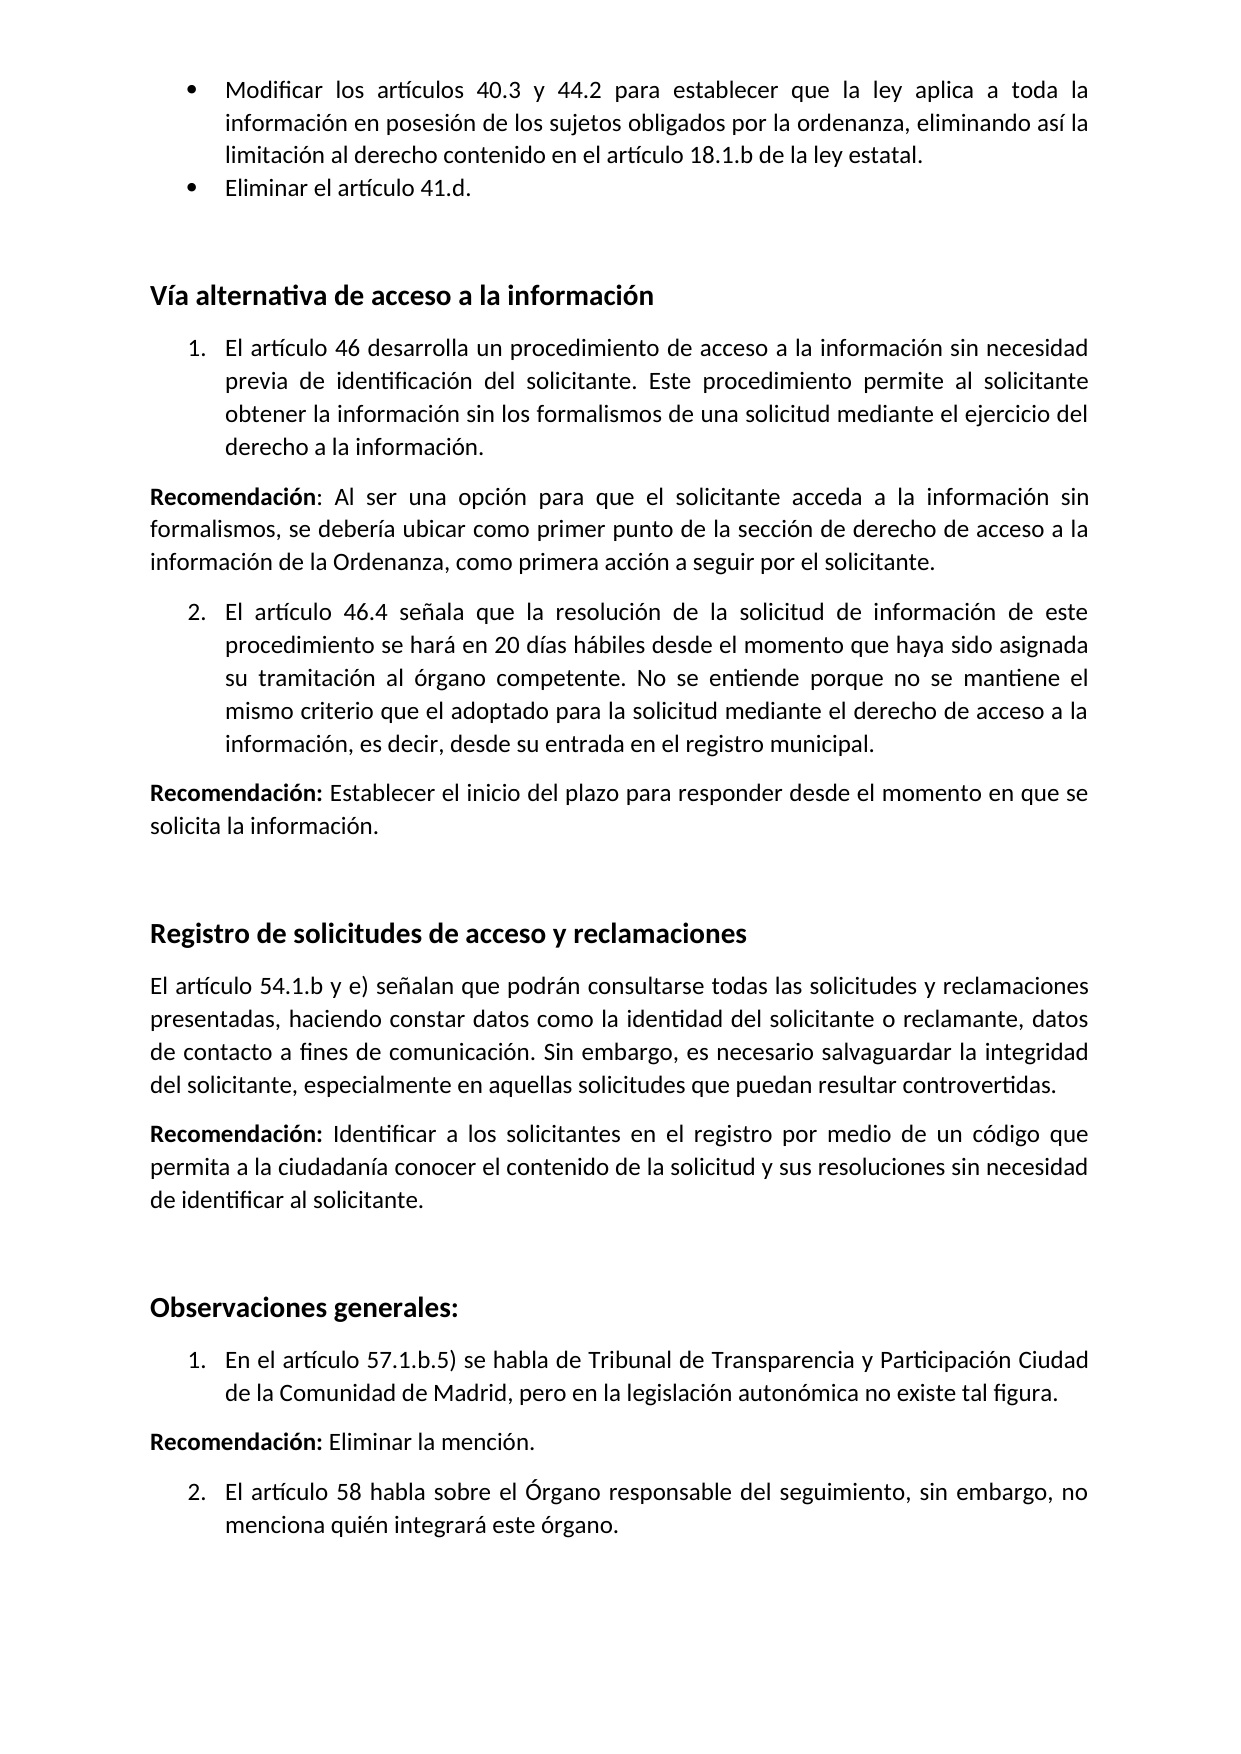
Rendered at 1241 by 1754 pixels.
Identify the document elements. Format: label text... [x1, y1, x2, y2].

text Recomendación: Al ser una opción para que el solicitante acceda a la información sin formalismos, se debería ubicar como primer punto de la sección de derecho de acceso a la información de la Ordenanza, como primera acción a seguir por el solicitante. [150, 481, 1090, 577]
list El artículo 46 desarrolla un procedimiento de acceso a la información sin necesidad previa de identificación del solicitante. Este procedimiento permite al solicitante obtener la información sin los formalismos de una solicitud mediante el ejercicio del derecho a la información. [187, 332, 1090, 462]
text Recomendación: Identificar a los solicitantes en el registro por medio de un código que permita a la ciudadanía conocer el contenido de la solicitud y sus resoluciones sin necesidad de identificar al solicitante. [150, 1118, 1090, 1215]
list El artículo 46.4 señala que la resolución de la solicitud de información de este procedimiento se hará en 20 días hábiles desde el momento que haya sido asignada su tramitación al órgano competente. No se entiende porque no se mantiene el mismo criterio que el adoptado para la solicitud mediante el derecho de acceso a la información, es decir, desde su entrada en el registro municipal. [187, 596, 1090, 758]
list Eliminar el artículo 41.d. [187, 173, 1090, 203]
list Modificar los artículos 40.3 y 44.2 para establecer que la ley aplica a toda la información en posesión de los sujetos obligados por la ordenanza, eliminando así la limitación al derecho contenido en el artículo 18.1.b de la ley estatal. [187, 74, 1090, 170]
text El artículo 54.1.b y e) señalan que podrán consultarse todas las solicitudes y reclamaciones presentadas, haciendo constar datos como la identidad del solicitante o reclamante, datos de contacto a fines de comunicación. Sin embargo, es necesario salvaguardar la integridad del solicitante, especialmente en aquellas solicitudes que puedan resultar controvertidas. [150, 970, 1090, 1099]
text Registro de solicitudes de acceso y reclamaciones [150, 915, 1090, 951]
text Recomendación: Eliminar la mención. [150, 1427, 1090, 1457]
list En el artículo 57.1.b.5) se habla de Tribunal de Transparencia y Participación Ciudad de la Comunidad de Madrid, pero en la legislación autonómica no existe tal figura. [187, 1344, 1090, 1407]
text Recomendación: Establecer el inicio del plazo para responder desde el momento en que se solicita la información. [150, 777, 1090, 841]
list El artículo 58 habla sobre el Órgano responsable del seguimiento, sin embargo, no menciona quién integrará este órgano. [187, 1476, 1090, 1539]
text Vía alternativa de acceso a la información [150, 277, 1090, 313]
text Observaciones generales: [150, 1289, 1090, 1324]
